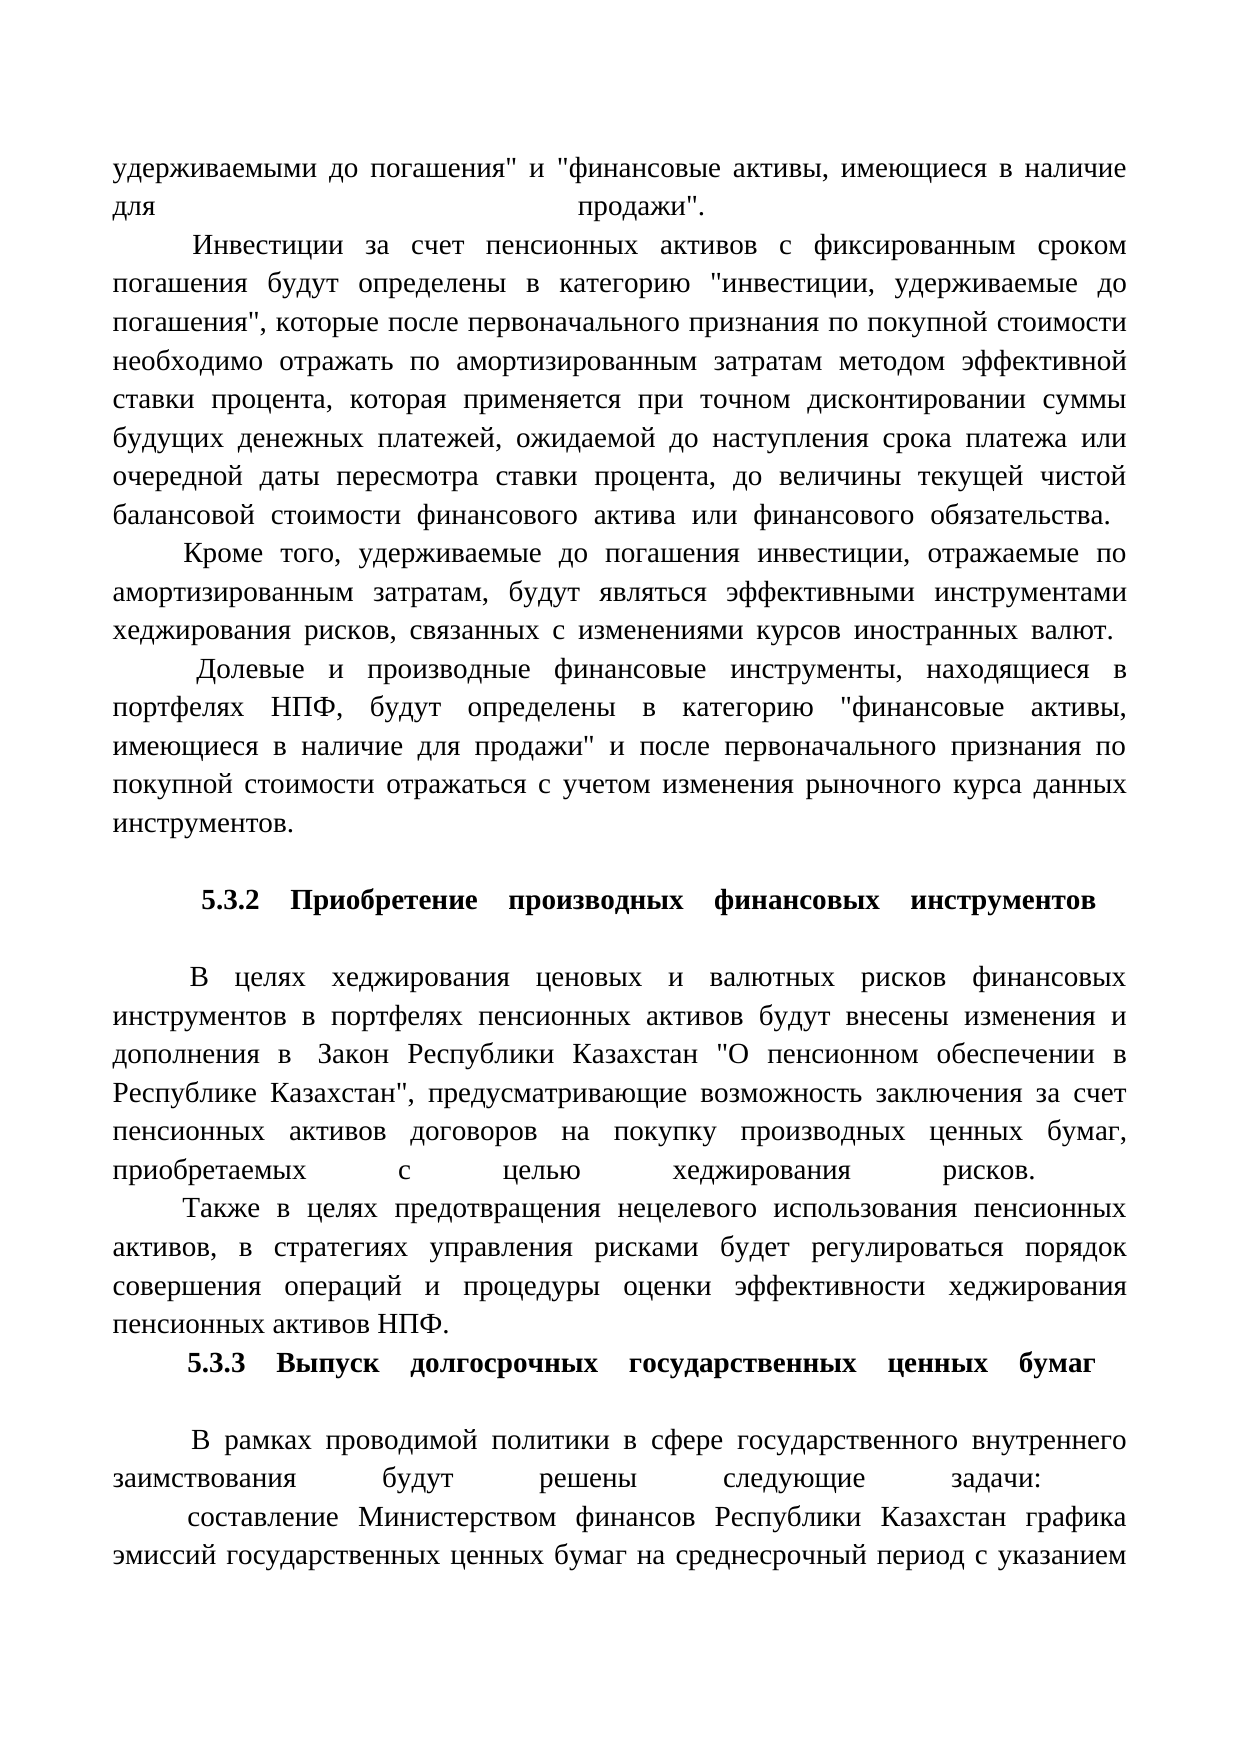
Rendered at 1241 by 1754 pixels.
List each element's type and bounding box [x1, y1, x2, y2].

text [112, 1345, 1128, 1571]
text [112, 150, 1128, 1340]
